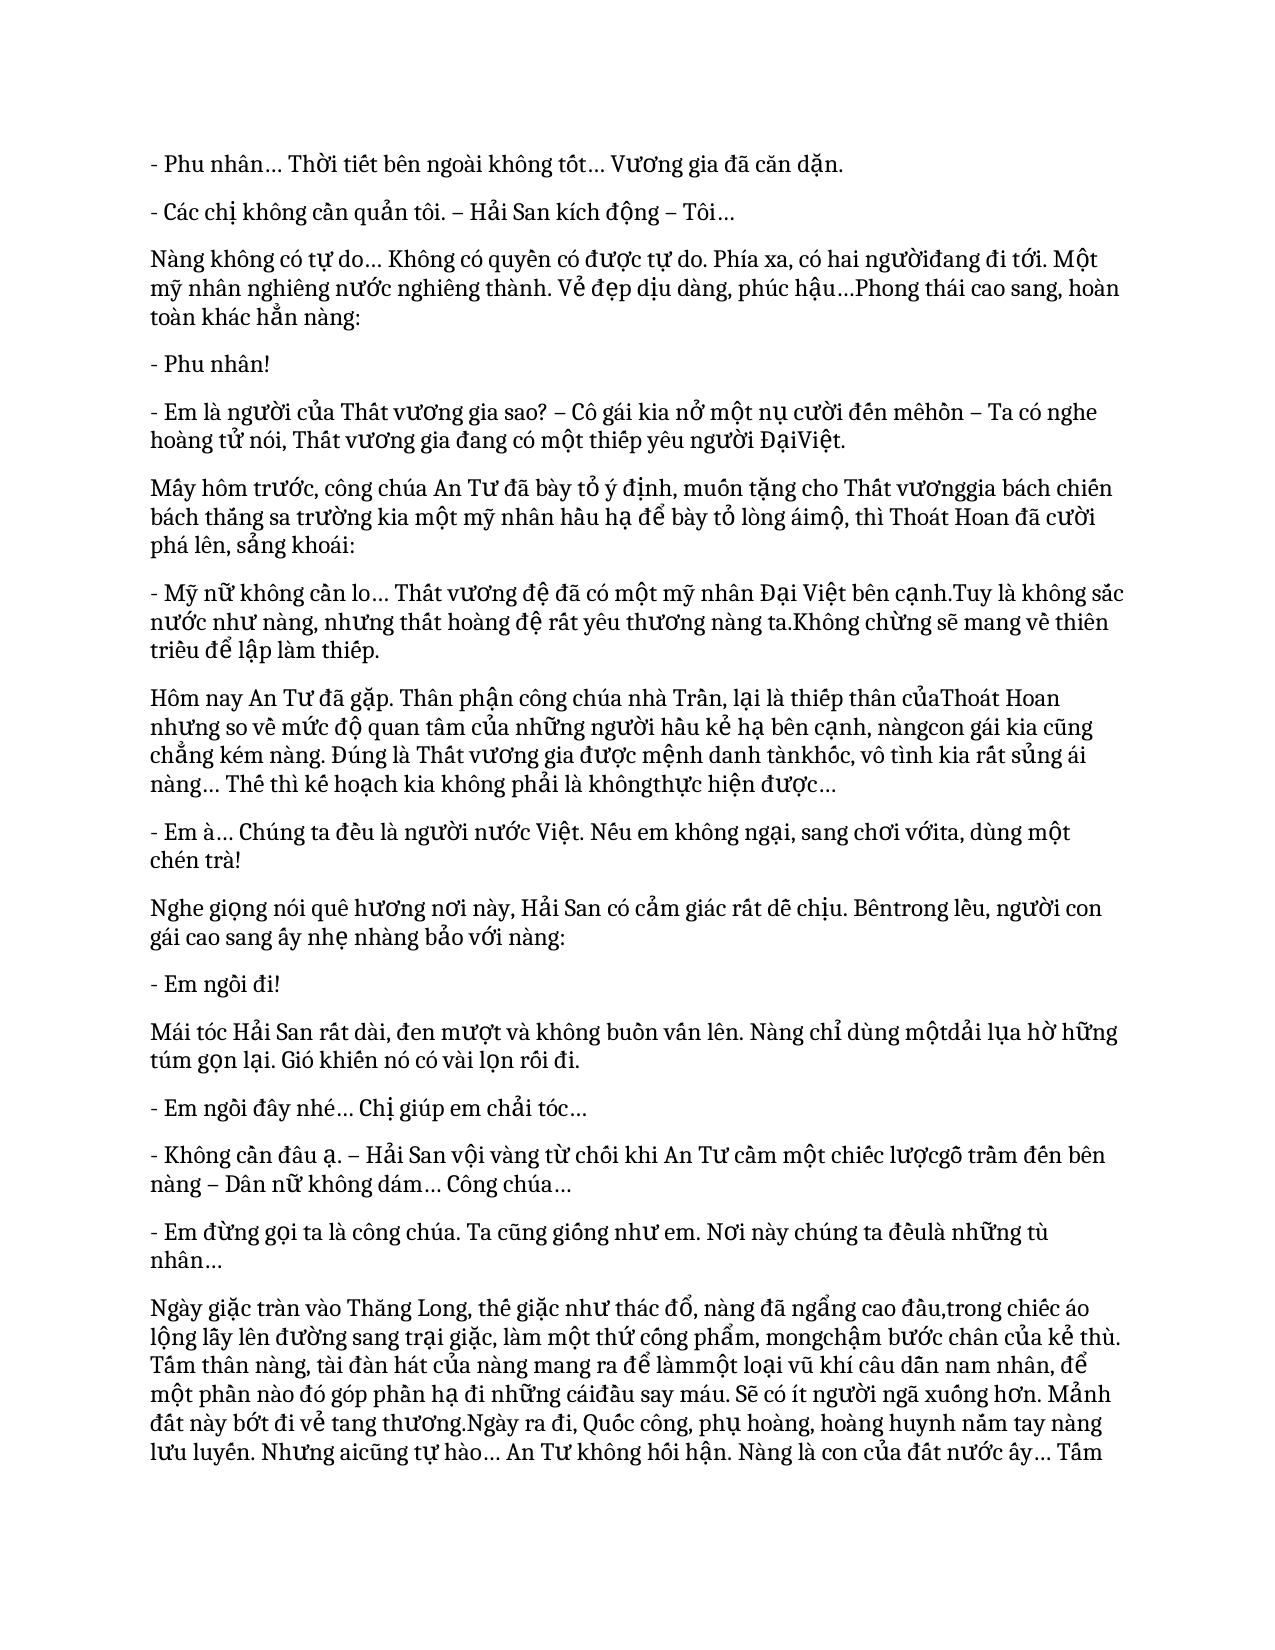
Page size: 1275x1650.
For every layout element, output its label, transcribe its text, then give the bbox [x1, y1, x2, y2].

text Nghe giọng nói quê hương nơi này, Hải San có cảm giác rất dễ chịu. Bêntrong lều, người con gái cao sang ấy nhẹ nhàng bảo với nàng: [150, 894, 1125, 951]
text - Em ngồi đi! [150, 970, 1125, 999]
text Mấy hôm trước, công chúa An Tư đã bày tỏ ý định, muốn tặng cho Thất vươnggia bách chiến bách thắng sa trường kia một mỹ nhân hầu hạ để bày tỏ lòng áimộ, thì Thoát Hoan đã cười phá lên, sảng khoái: [150, 474, 1125, 560]
text - Phu nhân! [150, 350, 1125, 379]
text - Phu nhân… Thời tiết bên ngoài không tốt… Vương gia đã căn dặn. [150, 150, 1125, 179]
text Nàng không có tự do… Không có quyền có được tự do. Phía xa, có hai ngườiđang đi tới. Một mỹ nhân nghiêng nước nghiêng thành. Vẻ đẹp dịu dàng, phúc hậu…Phong thái cao sang, hoàn toàn khác hẳn nàng: [150, 245, 1125, 331]
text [150, 1294, 1125, 1466]
text - Em đừng gọi ta là công chúa. Ta cũng giống như em. Nơi này chúng ta đềulà những tù nhân… [150, 1217, 1125, 1275]
text Hôm nay An Tư đã gặp. Thân phận công chúa nhà Trần, lại là thiếp thân củaThoát Hoan nhưng so về mức độ quan tâm của những người hầu kẻ hạ bên cạnh, nàngcon gái kia cũng chẳng kém nàng. Đúng là Thất vương gia được mệnh danh tànkhốc, vô tình kia rất sủng ái nàng… Thế thì kế hoạch kia không phải là khôngthực hiện được… [150, 684, 1125, 799]
text - Các chị không cần quản tôi. – Hải San kích động – Tôi… [150, 197, 1125, 226]
text - Em ngồi đây nhé… Chị giúp em chải tóc… [150, 1094, 1125, 1122]
text - Em là người của Thất vương gia sao? – Cô gái kia nở một nụ cười đến mêhồn – Ta có nghe hoàng tử nói, Thất vương gia đang có một thiếp yêu người ĐạiViệt. [150, 397, 1125, 455]
text - Không cần đâu ạ. – Hải San vội vàng từ chối khi An Tư cầm một chiếc lượcgỗ trầm đến bên nàng – Dân nữ không dám… Công chúa… [150, 1141, 1125, 1199]
text - Mỹ nữ không cần lo… Thất vương đệ đã có một mỹ nhân Đại Việt bên cạnh.Tuy là không sắc nước như nàng, nhưng thất hoàng đệ rất yêu thương nàng ta.Không chừng sẽ mang về thiên triều để lập làm thiếp. [150, 579, 1125, 665]
text - Em à… Chúng ta đều là người nước Việt. Nếu em không ngại, sang chơi vớita, dùng một chén trà! [150, 817, 1125, 875]
text Mái tóc Hải San rất dài, đen mượt và không buồn vấn lên. Nàng chỉ dùng mộtdải lụa hờ hững túm gọn lại. Gió khiến nó có vài lọn rối đi. [150, 1017, 1125, 1075]
